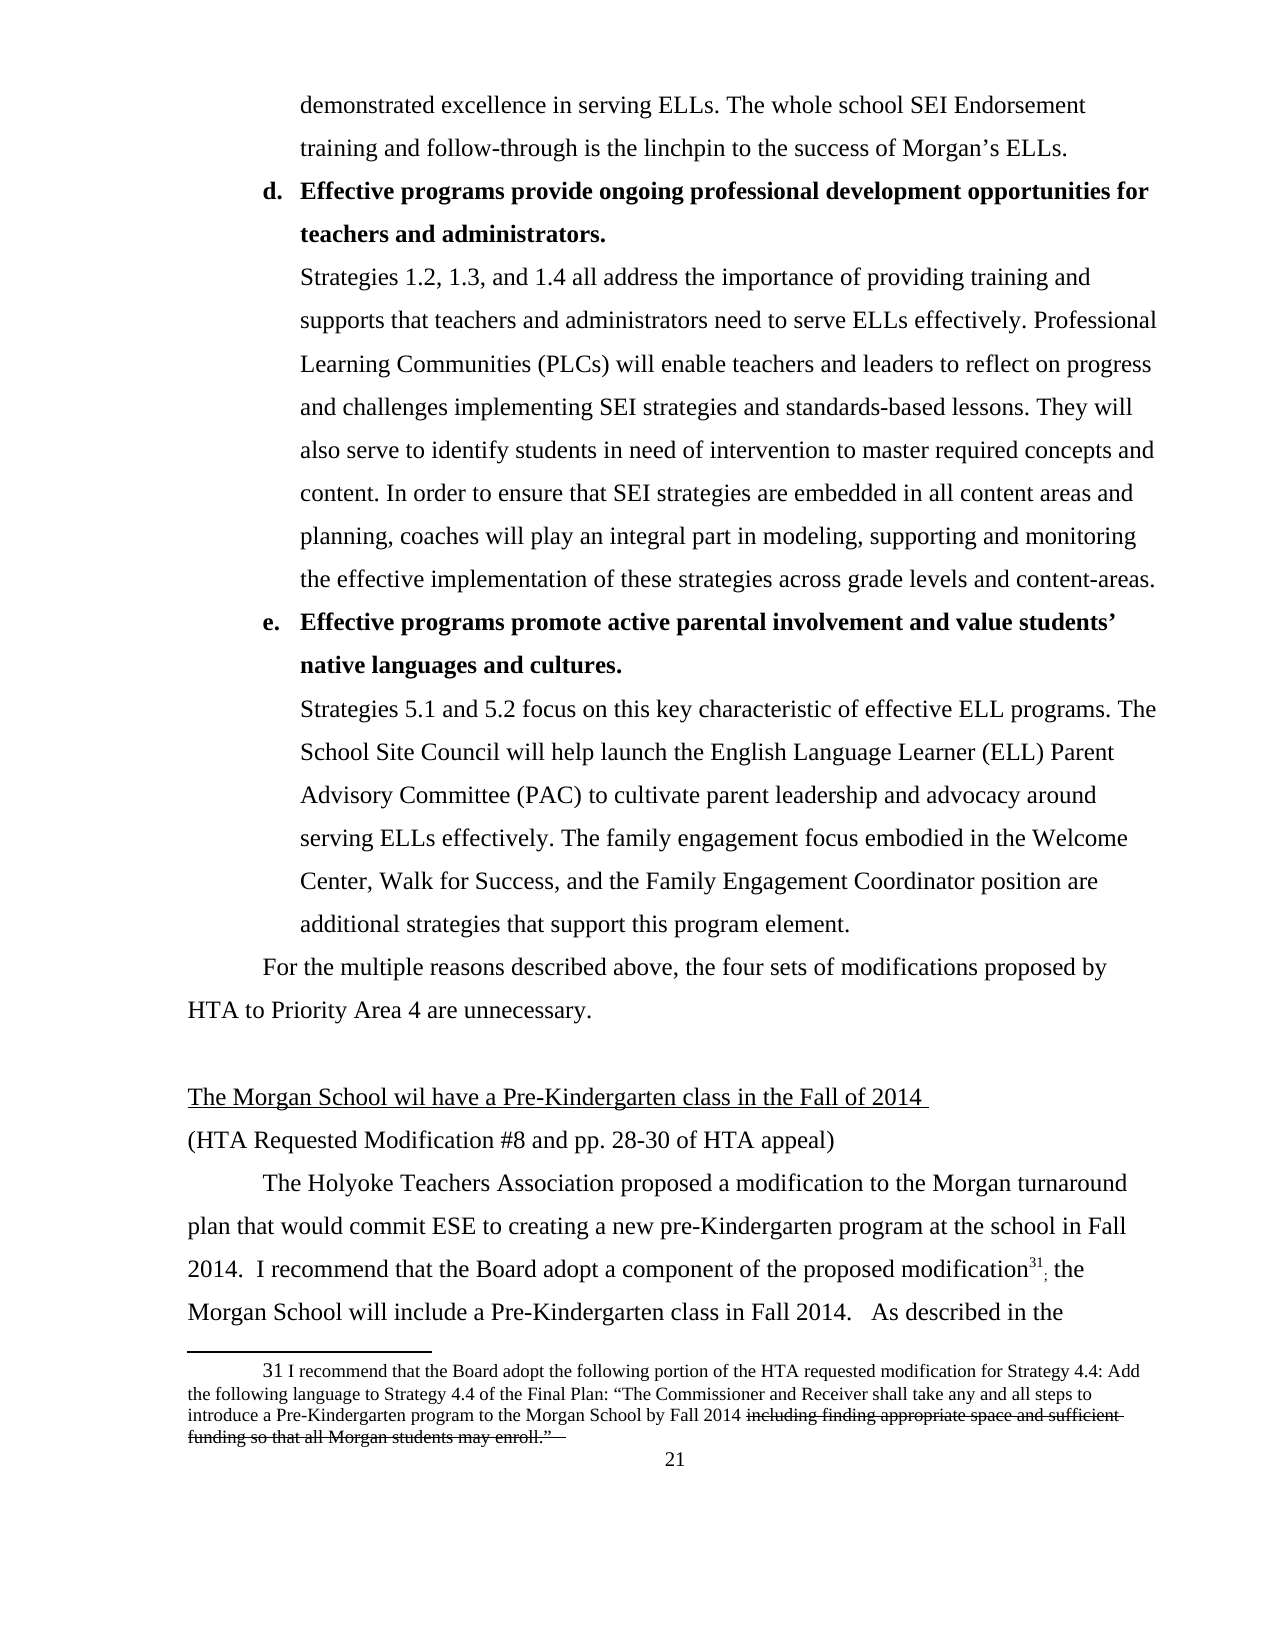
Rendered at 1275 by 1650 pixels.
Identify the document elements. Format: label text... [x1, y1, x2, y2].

list Strategies 5.1 and 5.2 focus on this key characteristic of effective ELL programs. The School Site Council will help launch the English Language Learner (ELL) Parent Advisory Committee (PAC) to cultivate parent leadership and advocacy around serving ELLs effectively. The family engagement focus embodied in the Welcome Center, Walk for Success, and the Family Engagement Coordinator position are additional strategies that support this program element. [300, 694, 1162, 938]
text (HTA Requested Modification #8 and pp. 28-30 of HTA appeal) [187, 1125, 1162, 1154]
list Effective programs promote active parental involvement and value students’ native languages and cultures. [262, 607, 1162, 679]
text For the multiple reasons described above, the four sets of modifications proposed by HTA to Priority Area 4 are unnecessary. [187, 952, 1162, 1024]
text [187, 1168, 1162, 1326]
list Effective programs provide ongoing professional development opportunities for teachers and administrators. [262, 176, 1162, 248]
list Strategies 1.2, 1.3, and 1.4 all address the importance of providing training and supports that teachers and administrators need to serve ELLs effectively. Professional Learning Communities (PLCs) will enable teachers and leaders to reflect on progress and challenges implementing SEI strategies and standards-based lessons. They will also serve to identify students in need of intervention to master required concepts and content. In order to ensure that SEI strategies are embedded in all content areas and planning, coaches will play an integral part in modeling, supporting and monitoring the effective implementation of these strategies across grade levels and content-areas. [300, 262, 1162, 593]
text The Morgan School wil have a Pre-Kindergarten class in the Fall of 2014 [187, 1082, 1162, 1111]
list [300, 90, 1162, 162]
